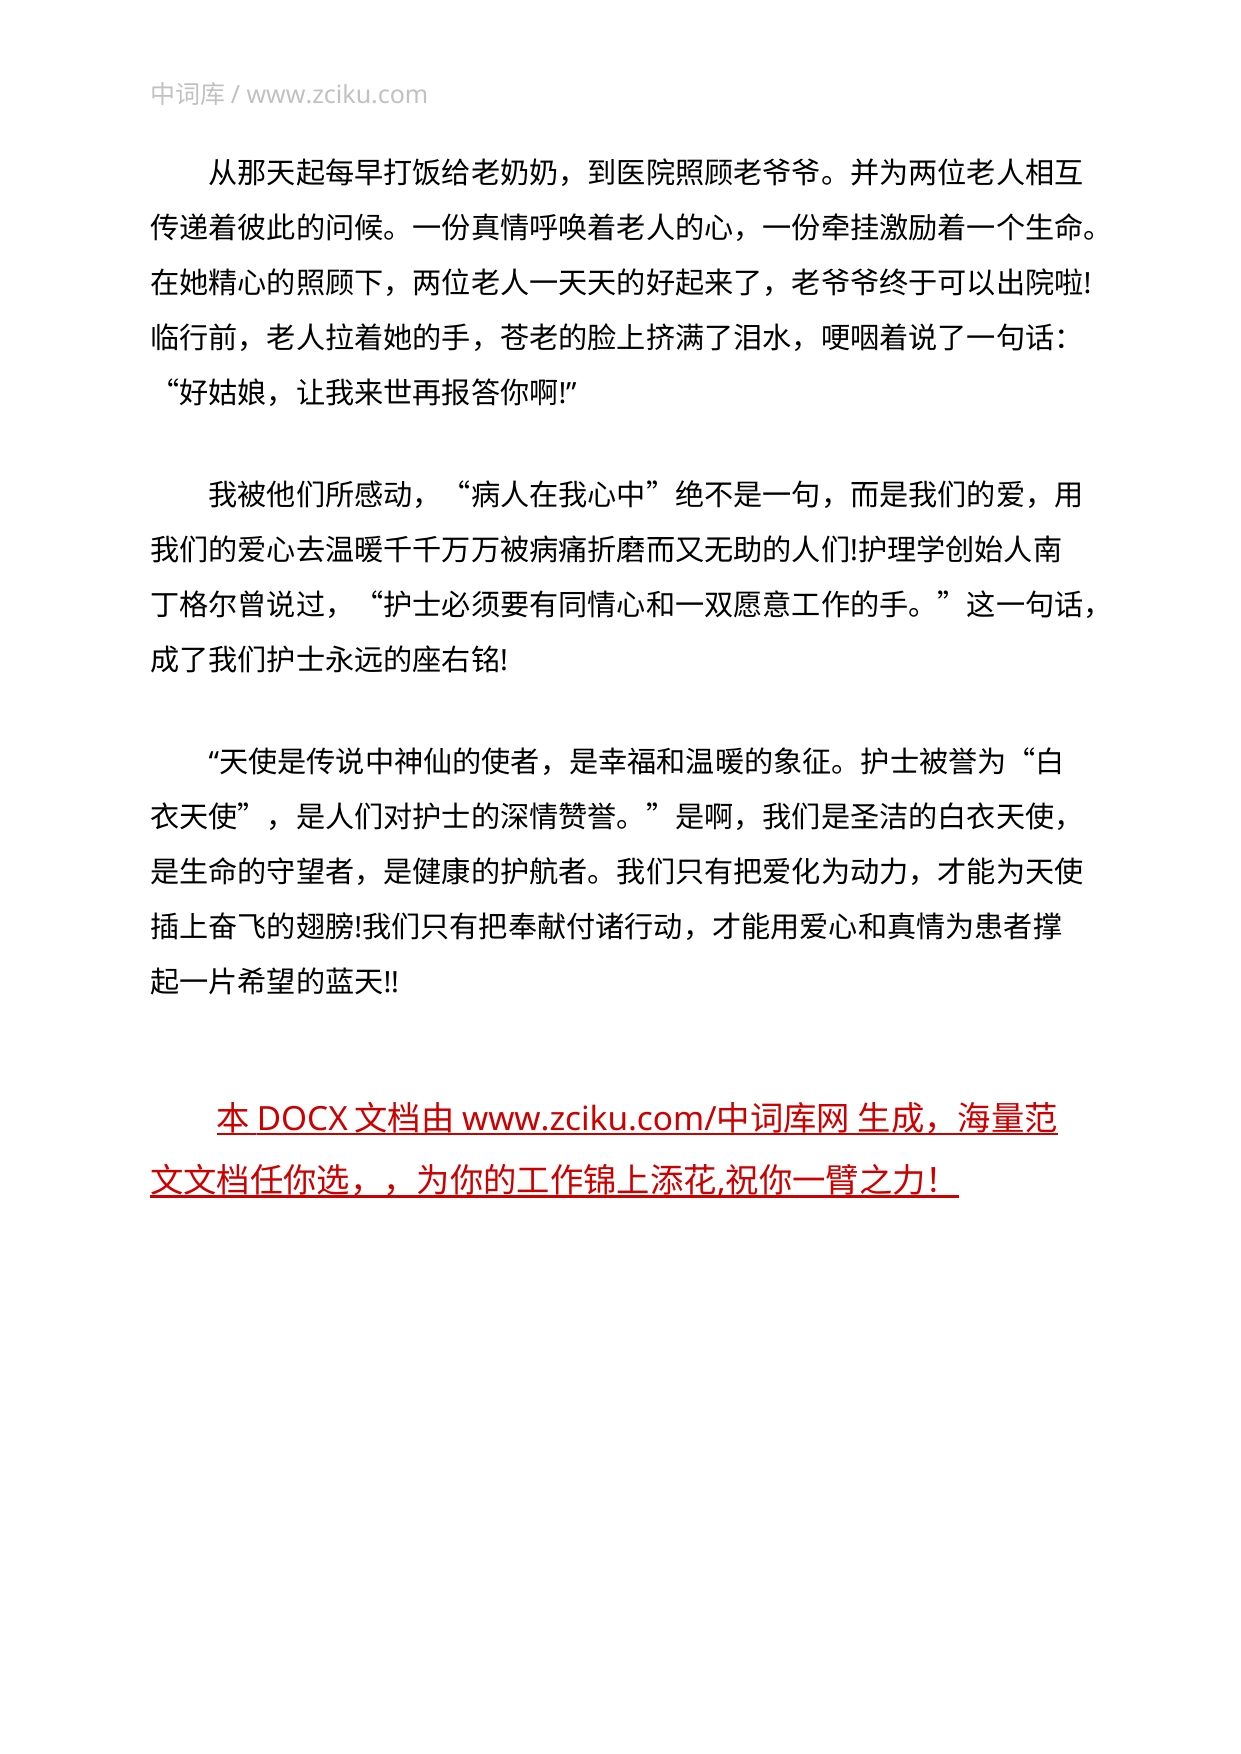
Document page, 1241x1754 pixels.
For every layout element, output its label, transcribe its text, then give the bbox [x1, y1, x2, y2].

text 我被他们所感动，“病人在我心中”绝不是一句，而是我们的爱，用我们的爱心去温暖千千万万被病痛折磨而又无助的人们!护理学创始人南丁格尔曾说过，“护士必须要有同情心和一双愿意工作的手。”这一句话，成了我们护士永远的座右铭! [150, 472, 1090, 679]
text “天使是传说中神仙的使者，是幸福和温暖的象征。护士被誉为“白衣天使”，是人们对护士的深情赞誉。”是啊，我们是圣洁的白衣天使，是生命的守望者，是健康的护航者。我们只有把爱化为动力，才能为天使插上奋飞的翅膀!我们只有把奉献付诸行动，才能用爱心和真情为患者撑起一片希望的蓝天!! [150, 738, 1090, 1001]
text 本DOCX文档由 www.zciku.com/中词库网 生成，海量范文文档任你选，，为你的工作锦上添花,祝你一臂之力！ [150, 1091, 1090, 1203]
text 从那天起每早打饭给老奶奶，到医院照顾老爷爷。并为两位老人相互传递着彼此的问候。一份真情呼唤着老人的心，一份牵挂激励着一个生命。在她精心的照顾下，两位老人一天天的好起来了，老爷爷终于可以出院啦!临行前，老人拉着她的手，苍老的脸上挤满了泪水，哽咽着说了一句话：“好姑娘，让我来世再报答你啊!” [150, 150, 1090, 412]
